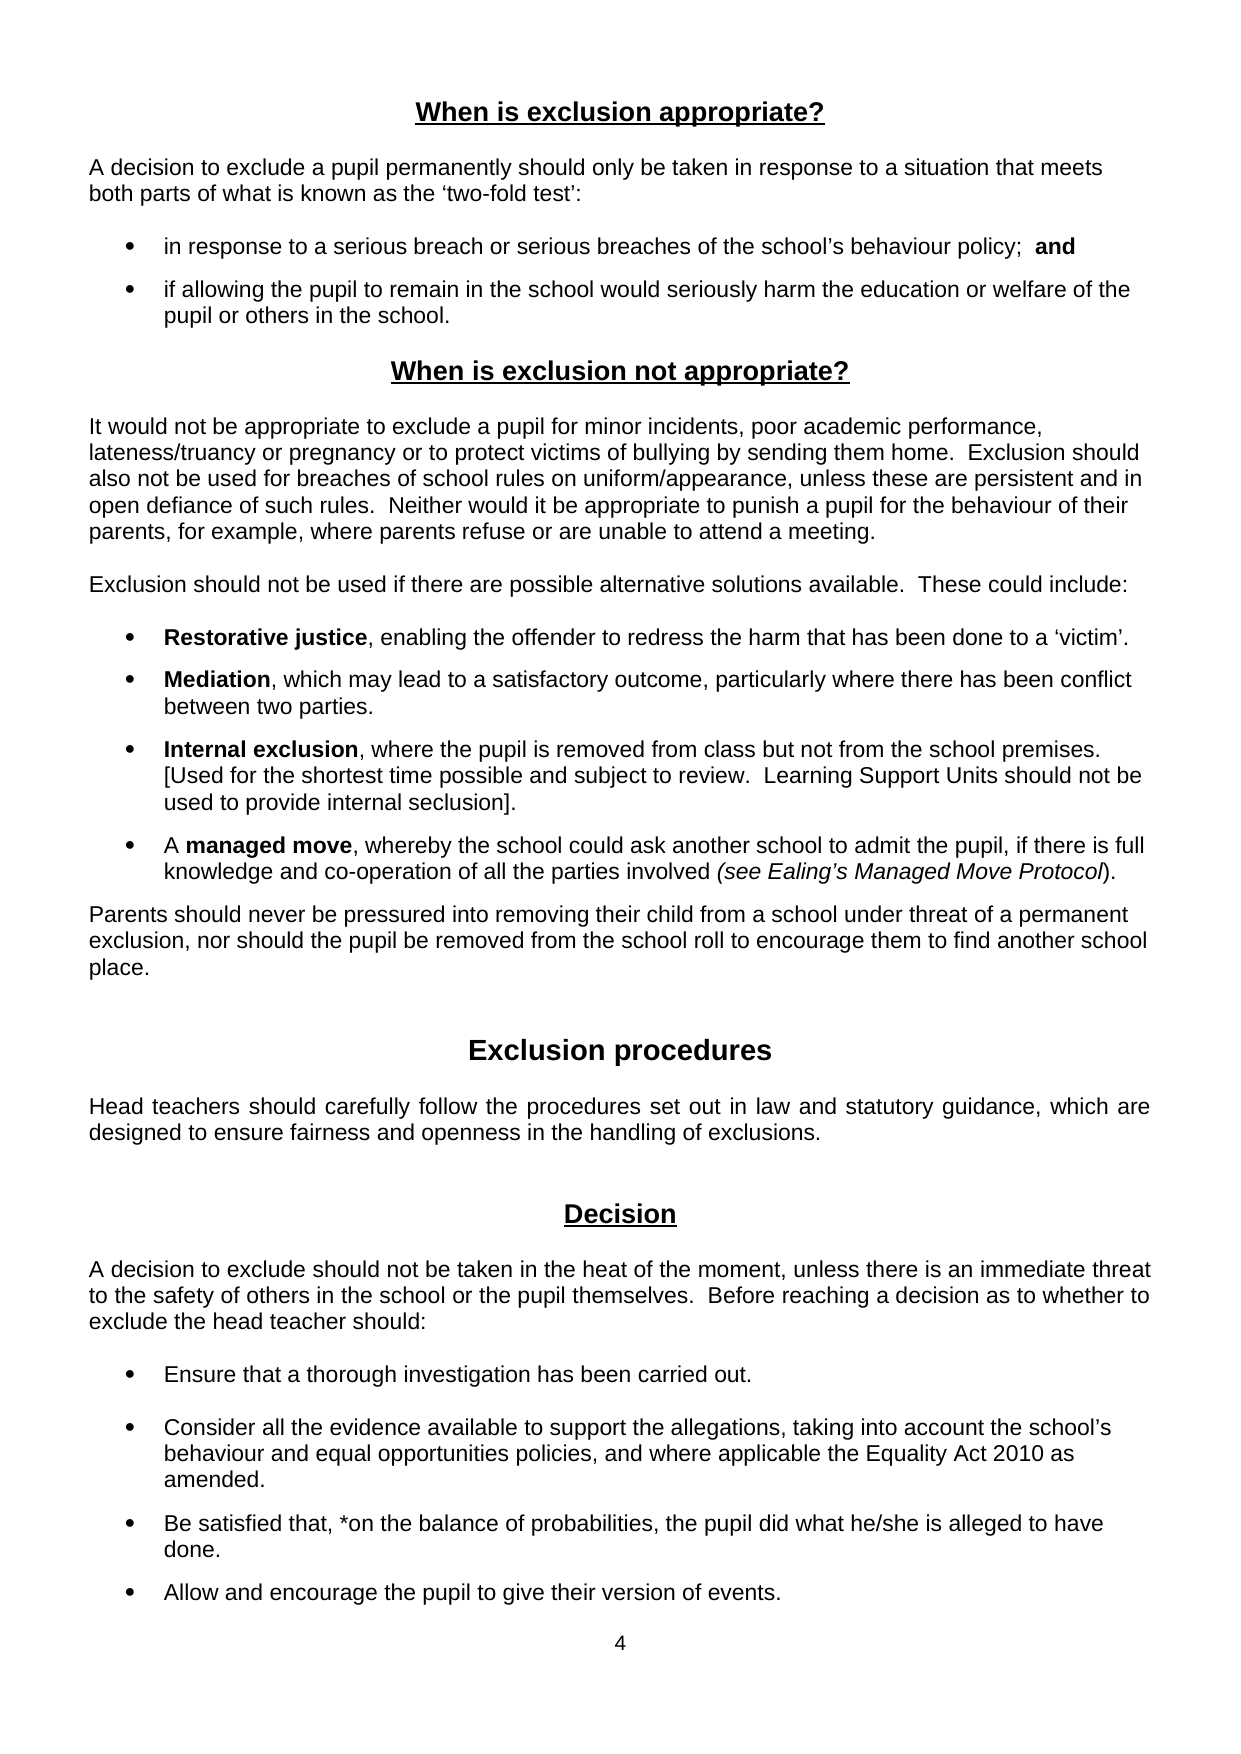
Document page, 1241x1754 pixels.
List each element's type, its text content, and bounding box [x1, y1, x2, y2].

text A decision to exclude should not be taken in the heat of the moment, unless there is an immediate threat to the safety of others in the school or the pupil themselves. Before reaching a decision as to whether to exclude the head teacher should: [89, 1256, 1152, 1335]
text It would not be appropriate to exclude a pupil for minor incidents, poor academic performance, lateness/truancy or pregnancy or to protect victims of bullying by sending them home. Exclusion should also not be used for breaches of school rules on uniform/appearance, unless these are persistent and in open defiance of such rules. Neither would it be appropriate to punish a pupil for the behaviour of their parents, for example, where parents refuse or are unable to attend a meeting. [89, 413, 1152, 544]
subtitle Decision [89, 1198, 1152, 1229]
text Parents should never be pressured into removing their child from a school under threat of a permanent exclusion, nor should the pupil be removed from the school roll to encourage them to find another school place. [89, 901, 1152, 980]
text Allow and encourage the pupil to give their version of events. [126, 1579, 1152, 1605]
list Restorative justice, enabling the offender to redress the harm that has been done to a ‘victim’. [126, 623, 1152, 650]
text Head teachers should carefully follow the procedures set out in law and statutory guidance, which are designed to ensure fairness and openness in the handling of exclusions. [89, 1093, 1152, 1145]
list Internal exclusion, where the pupil is removed from class but not from the school premises. [Used for the shortest time possible and subject to review. Learning Support Units should not be used to provide internal seclusion]. [126, 736, 1152, 815]
text Consider all the evidence available to support the allegations, taking into account the school’s behaviour and equal opportunities policies, and where applicable the Equality Act 2010 as amended. [126, 1414, 1152, 1493]
text A decision to exclude a pupil permanently should only be taken in response to a situation that meets both parts of what is known as the ‘two-fold test’: [89, 154, 1152, 207]
list in response to a serious breach or serious breaches of the school’s behaviour policy; and [126, 233, 1152, 259]
list Be satisfied that, *on the balance of probabilities, the pupil did what he/she is alleged to have done. [126, 1509, 1152, 1562]
subtitle When is exclusion not appropriate? [89, 355, 1152, 386]
text Exclusion should not be used if there are possible alternative solutions available. These could include: [89, 571, 1152, 597]
list if allowing the pupil to remain in the school would seriously harm the education or welfare of the pupil or others in the school. [126, 276, 1152, 329]
subtitle When is exclusion appropriate? [89, 96, 1152, 127]
text Ensure that a thorough investigation has been carried out. [126, 1361, 1152, 1387]
subtitle Exclusion procedures [89, 1033, 1152, 1066]
list Mediation, which may lead to a satisfactory outcome, particularly where there has been conflict between two parties. [126, 666, 1152, 719]
list A managed move, whereby the school could ask another school to admit the pupil, if there is full knowledge and co-operation of all the parties involved (see Ealing’s Managed Move Protocol). [126, 832, 1152, 884]
